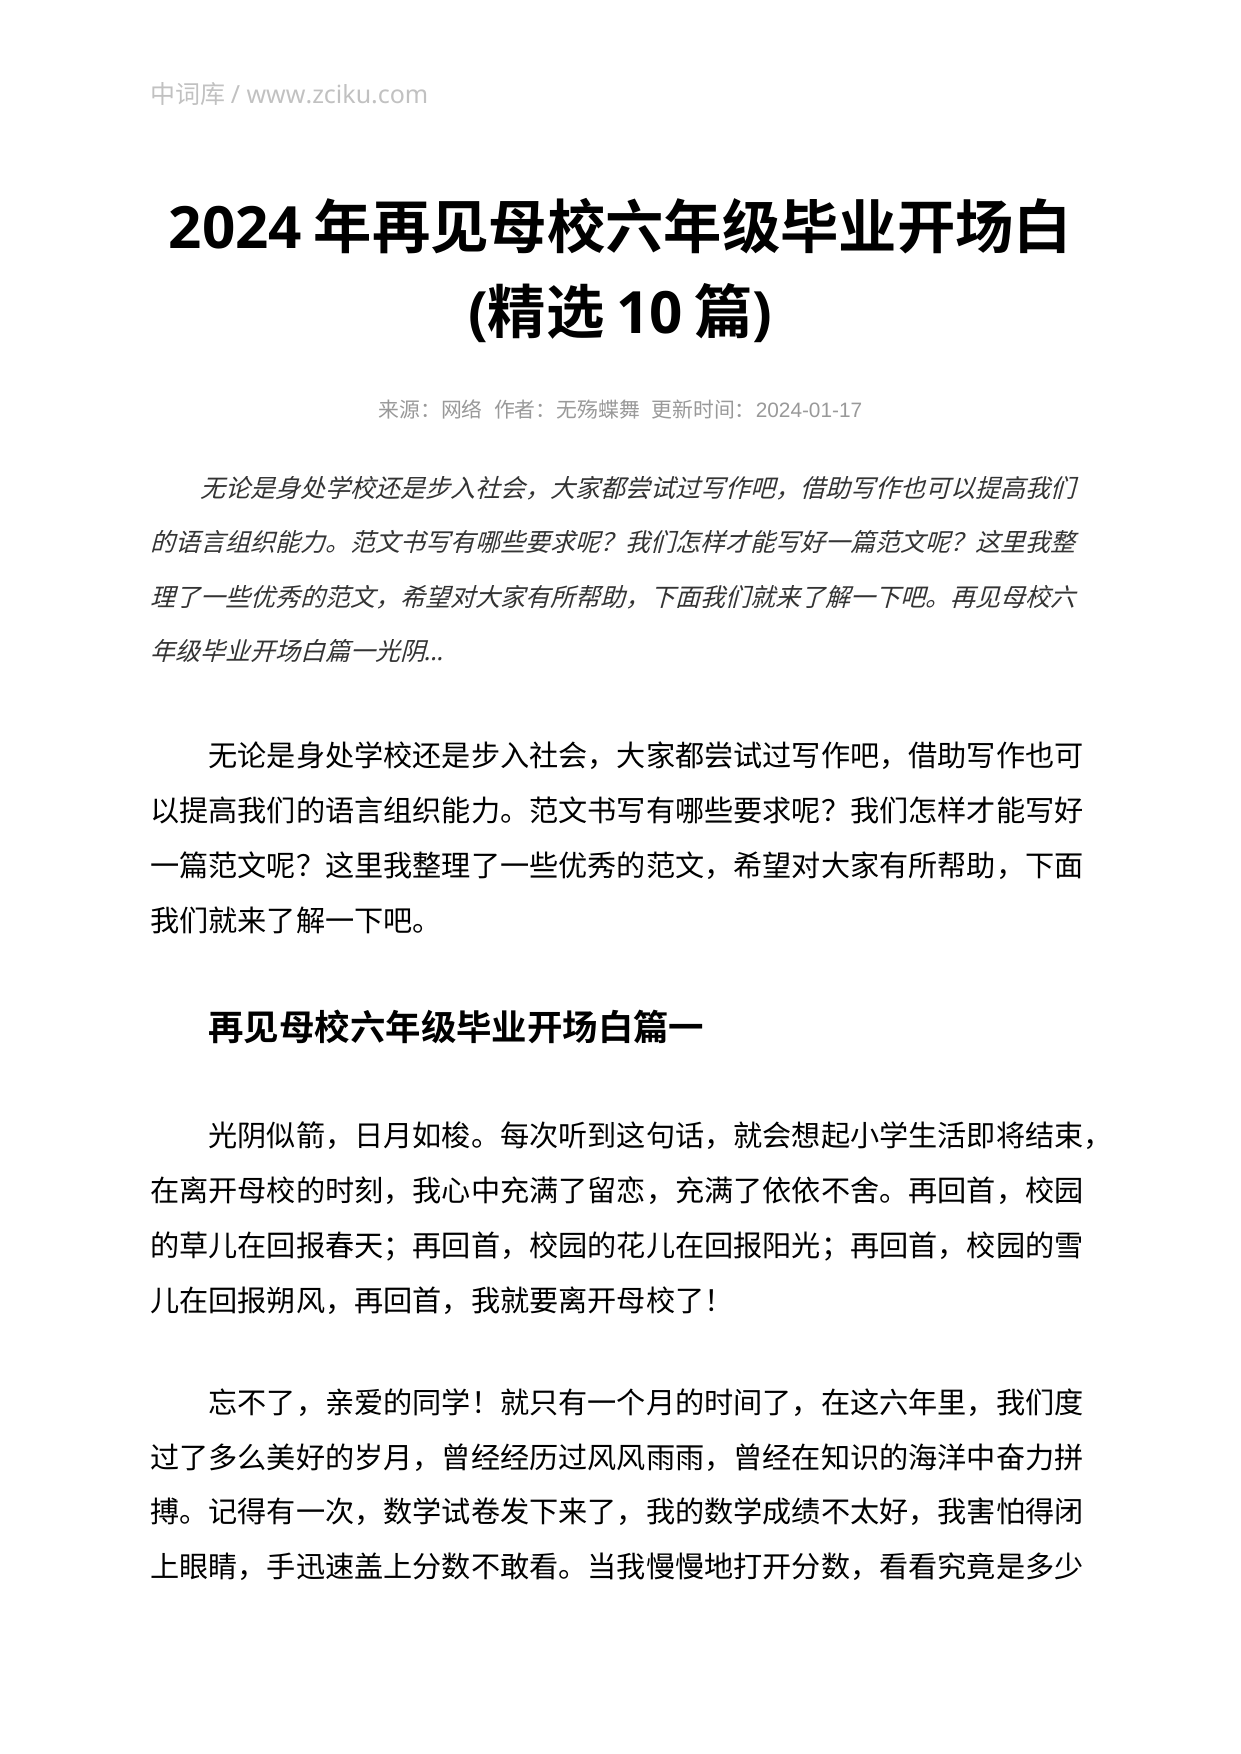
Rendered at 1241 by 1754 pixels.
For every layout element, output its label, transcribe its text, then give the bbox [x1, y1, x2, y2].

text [150, 1379, 1090, 1586]
text 光阴似箭，日月如梭。每次听到这句话，就会想起小学生活即将结束，在离开母校的时刻，我心中充满了留恋，充满了依依不舍。再回首，校园的草儿在回报春天；再回首，校园的花儿在回报阳光；再回首，校园的雪儿在回报朔风，再回首，我就要离开母校了！ [150, 1113, 1090, 1320]
text 再见母校六年级毕业开场白篇一 [150, 999, 1090, 1051]
subtitle 2024年再见母校六年级毕业开场白(精选10篇) [150, 181, 1090, 351]
text 来源：网络 作者：无殇蝶舞 更新时间：2024-01-17 [150, 398, 1090, 422]
text 无论是身处学校还是步入社会，大家都尝试过写作吧，借助写作也可以提高我们的语言组织能力。范文书写有哪些要求呢？我们怎样才能写好一篇范文呢？这里我整理了一些优秀的范文，希望对大家有所帮助，下面我们就来了解一下吧。再见母校六年级毕业开场白篇一光阴... [150, 468, 1090, 668]
text 无论是身处学校还是步入社会，大家都尝试过写作吧，借助写作也可以提高我们的语言组织能力。范文书写有哪些要求呢？我们怎样才能写好一篇范文呢？这里我整理了一些优秀的范文，希望对大家有所帮助，下面我们就来了解一下吧。 [150, 733, 1090, 940]
